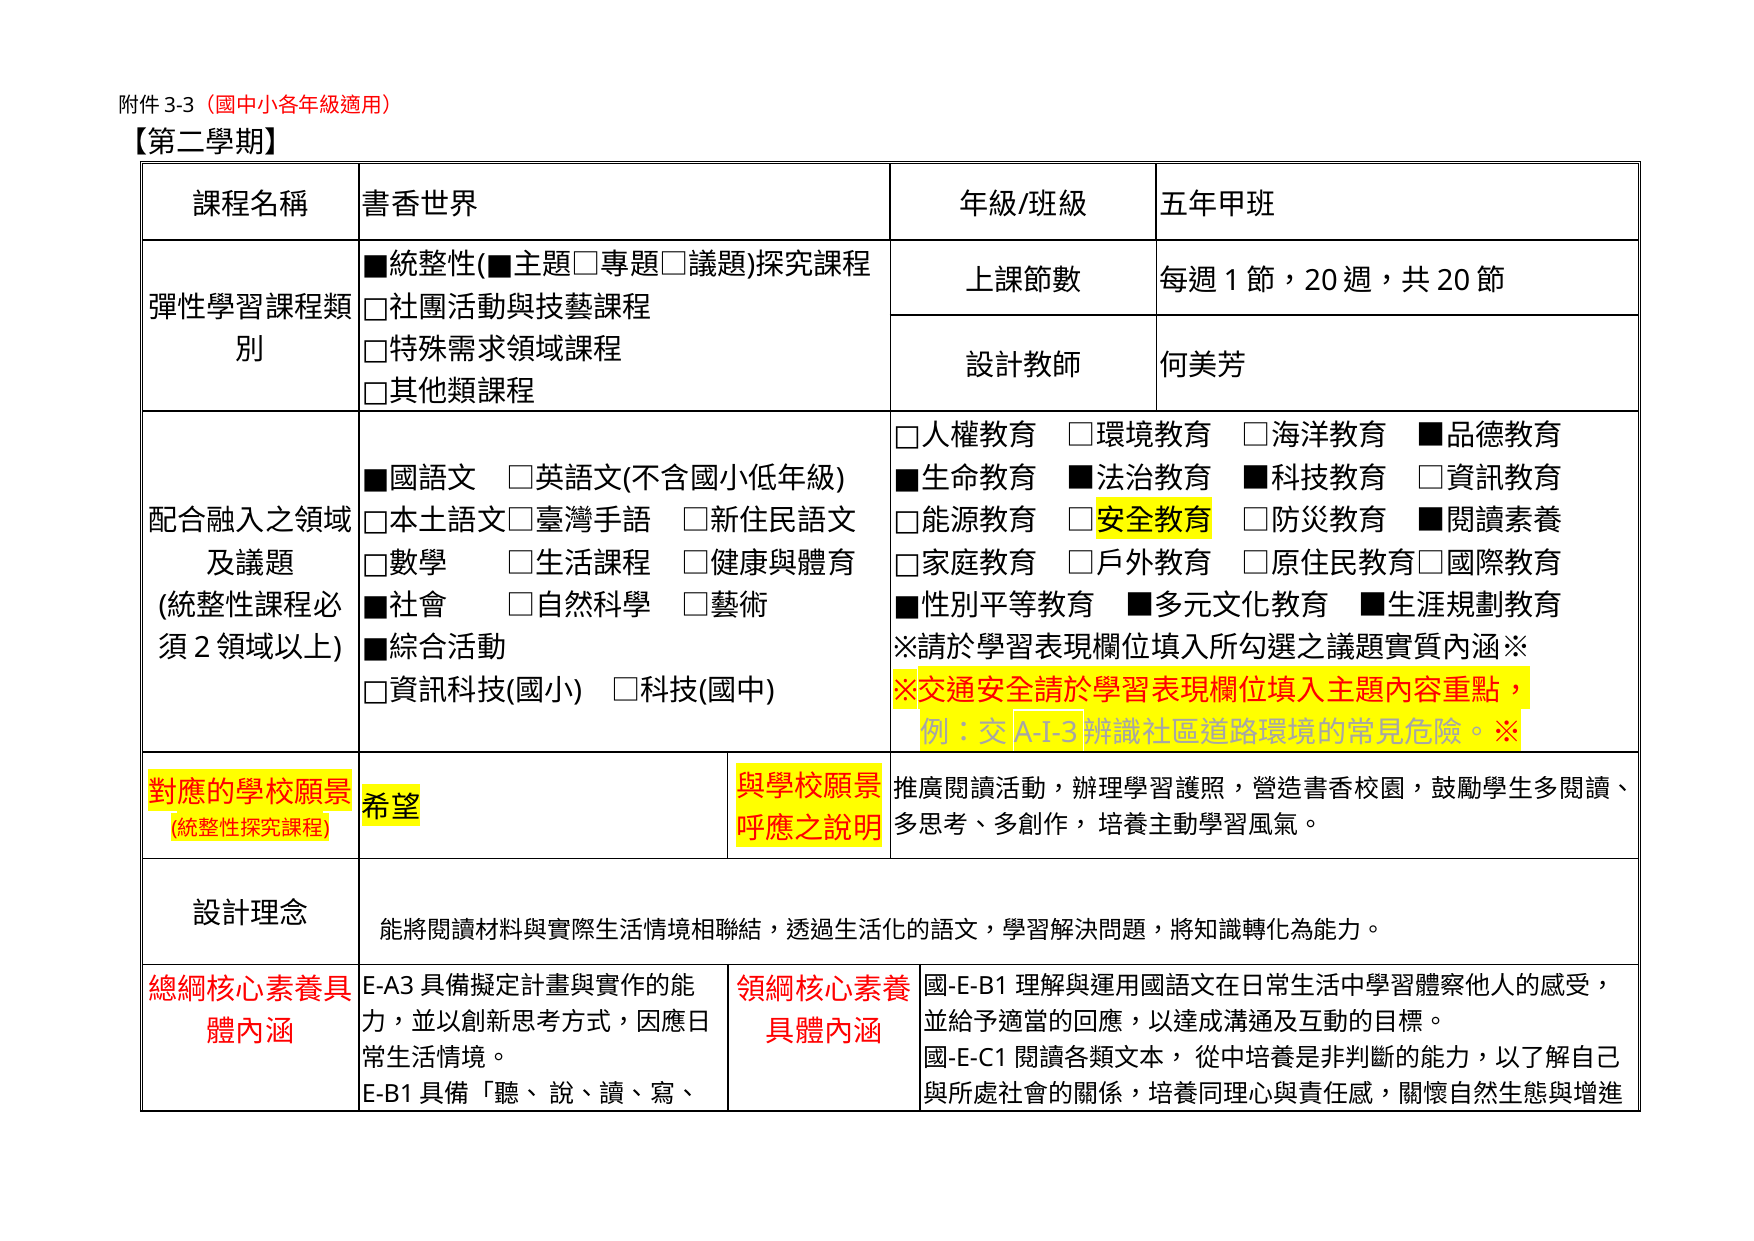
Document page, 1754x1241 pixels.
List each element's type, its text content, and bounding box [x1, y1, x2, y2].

table_cell ■國語文 □英語文(不含國小低年級) □本土語文□臺灣手語 □新住民語文 □數學 □生活課程 □健康與體育 ■社會 □自然科學 □藝術 ■綜合活動 □資訊科技(國小) □科技(國中) [360, 412, 890, 751]
table_cell 總綱核心素養具體內涵 [143, 965, 358, 1110]
table_cell 設計教師 [891, 316, 1156, 410]
table_cell 希望 [360, 753, 727, 857]
table_cell 推廣閱讀活動，辦理學習護照，營造書香校園，鼓勵學生多閱讀、多思考、多創作， 培養主動學習風氣。 [891, 753, 1638, 857]
table_cell ■統整性(■主題□專題□議題)探究課程 □社團活動與技藝課程 □特殊需求領域課程 □其他類課程 [360, 241, 890, 410]
table_cell 上課節數 [891, 241, 1156, 314]
text 【第二學期】 [118, 119, 1636, 161]
table_header 年級/班級 [891, 164, 1155, 239]
table_cell 彈性學習課程類別 [143, 241, 358, 410]
table_cell 何美芳 [1157, 316, 1638, 410]
table_header 書香世界 [360, 164, 889, 239]
table_cell □人權教育 □環境教育 □海洋教育 ■品德教育 ■生命教育 ■法治教育 ■科技教育 □資訊教育 □能源教育 □安全教育 □防災教育 ■閱讀素養 □家庭教育 □戶外教育 □原住民教育□國際教育 ■性別平等教育 ■多元文化教育 ■生涯規劃教育 ※請於學習表現欄位填入所勾選之議題實質內涵※ ※交通安全請於學習表現欄位填入主題內容重點， 例：交A-I-3辨識社區道路環境的常見危險。※ [891, 412, 1638, 751]
table_cell 對應的學校願景 (統整性探究課程) [143, 753, 358, 857]
table_cell 領綱核心素養 具體內涵 [729, 965, 919, 1110]
table_cell 每週1節，20週，共20節 [1157, 241, 1638, 314]
table_cell [360, 859, 1638, 964]
table_header 五年甲班 [1157, 164, 1638, 239]
table_cell 配合融入之領域及議題 (統整性課程必須2領域以上) [143, 412, 358, 751]
table_cell 與學校願景呼應之說明 [728, 753, 890, 857]
table_cell 設計理念 [143, 859, 358, 964]
table_header 課程名稱 [143, 164, 358, 239]
